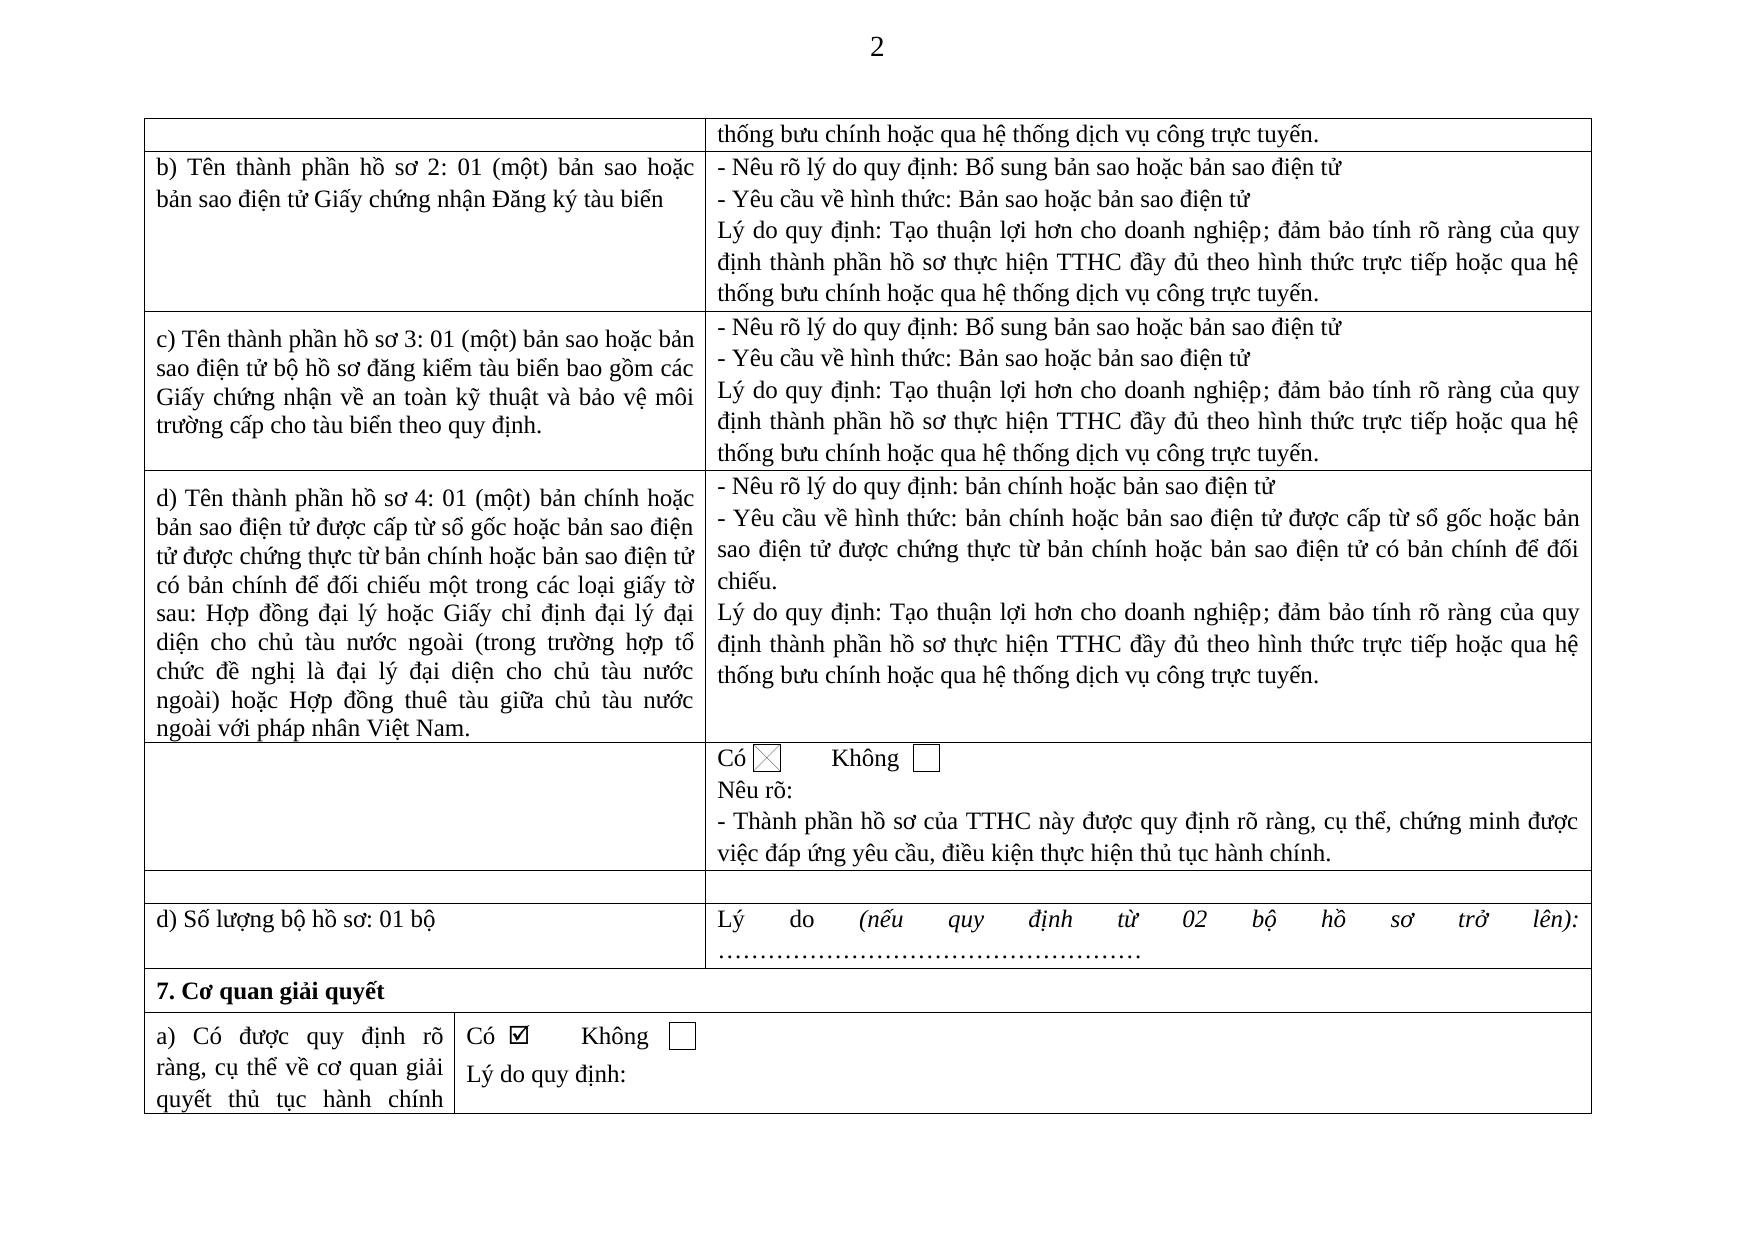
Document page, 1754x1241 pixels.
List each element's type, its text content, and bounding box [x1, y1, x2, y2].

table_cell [145, 119, 705, 151]
table_cell - Nêu rõ lý do quy định: bản chính hoặc bản sao điện tử - Yêu cầu về hình thức: bản chính hoặc bản sao điện tử được cấp từ sổ gốc hoặc bản sao điện tử được chứng thực từ bản chính hoặc bản sao điện tử có bản chính để đối chiếu. Lý do quy định: Tạo thuận lợi hơn cho doanh nghiệp; đảm bảo tính rõ ràng của quy định thành phần hồ sơ thực hiện TTHC đầy đủ theo hình thức trực tiếp hoặc qua hệ thống bưu chính hoặc qua hệ thống dịch vụ công trực tuyến. [706, 471, 1591, 742]
table_cell [145, 871, 705, 903]
table_cell b) Tên thành phần hồ sơ 2: 01 (một) bản sao hoặc bản sao điện tử Giấy chứng nhận Đăng ký tàu biển [145, 152, 705, 311]
table_cell 7. Cơ quan giải quyết [145, 969, 1591, 1012]
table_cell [145, 1013, 454, 1113]
table_cell [145, 743, 705, 870]
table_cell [706, 119, 1591, 151]
table_cell - Nêu rõ lý do quy định: Bổ sung bản sao hoặc bản sao điện tử - Yêu cầu về hình thức: Bản sao hoặc bản sao điện tử Lý do quy định: Tạo thuận lợi hơn cho doanh nghiệp; đảm bảo tính rõ ràng của quy định thành phần hồ sơ thực hiện TTHC đầy đủ theo hình thức trực tiếp hoặc qua hệ thống bưu chính hoặc qua hệ thống dịch vụ công trực tuyến. [706, 312, 1591, 470]
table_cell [455, 1013, 1591, 1113]
table_cell Có Không Nêu rõ: - Thành phần hồ sơ của TTHC này được quy định rõ ràng, cụ thể, chứng minh được việc đáp ứng yêu cầu, điều kiện thực hiện thủ tục hành chính. [706, 743, 1591, 870]
table_cell d) Số lượng bộ hồ sơ: 01 bộ [145, 904, 705, 967]
table_cell Lý do (nếu quy định từ 02 bộ hồ sơ trở lên):…………………………………………… [706, 904, 1591, 967]
table_cell [706, 871, 1591, 903]
table_cell - Nêu rõ lý do quy định: Bổ sung bản sao hoặc bản sao điện tử - Yêu cầu về hình thức: Bản sao hoặc bản sao điện tử Lý do quy định: Tạo thuận lợi hơn cho doanh nghiệp; đảm bảo tính rõ ràng của quy định thành phần hồ sơ thực hiện TTHC đầy đủ theo hình thức trực tiếp hoặc qua hệ thống bưu chính hoặc qua hệ thống dịch vụ công trực tuyến. [706, 152, 1591, 311]
table_cell d) Tên thành phần hồ sơ 4: 01 (một) bản chính hoặc bản sao điện tử được cấp từ sổ gốc hoặc bản sao điện tử được chứng thực từ bản chính hoặc bản sao điện tử có bản chính để đối chiếu một trong các loại giấy tờ sau: Hợp đồng đại lý hoặc Giấy chỉ định đại lý đại diện cho chủ tàu nước ngoài (trong trường hợp tổ chức đề nghị là đại lý đại diện cho chủ tàu nước ngoài) hoặc Hợp đồng thuê tàu giữa chủ tàu nước ngoài với pháp nhân Việt Nam. [145, 471, 705, 742]
table_cell c) Tên thành phần hồ sơ 3: 01 (một) bản sao hoặc bản sao điện tử bộ hồ sơ đăng kiểm tàu biển bao gồm các Giấy chứng nhận về an toàn kỹ thuật và bảo vệ môi trường cấp cho tàu biển theo quy định. [145, 312, 705, 470]
